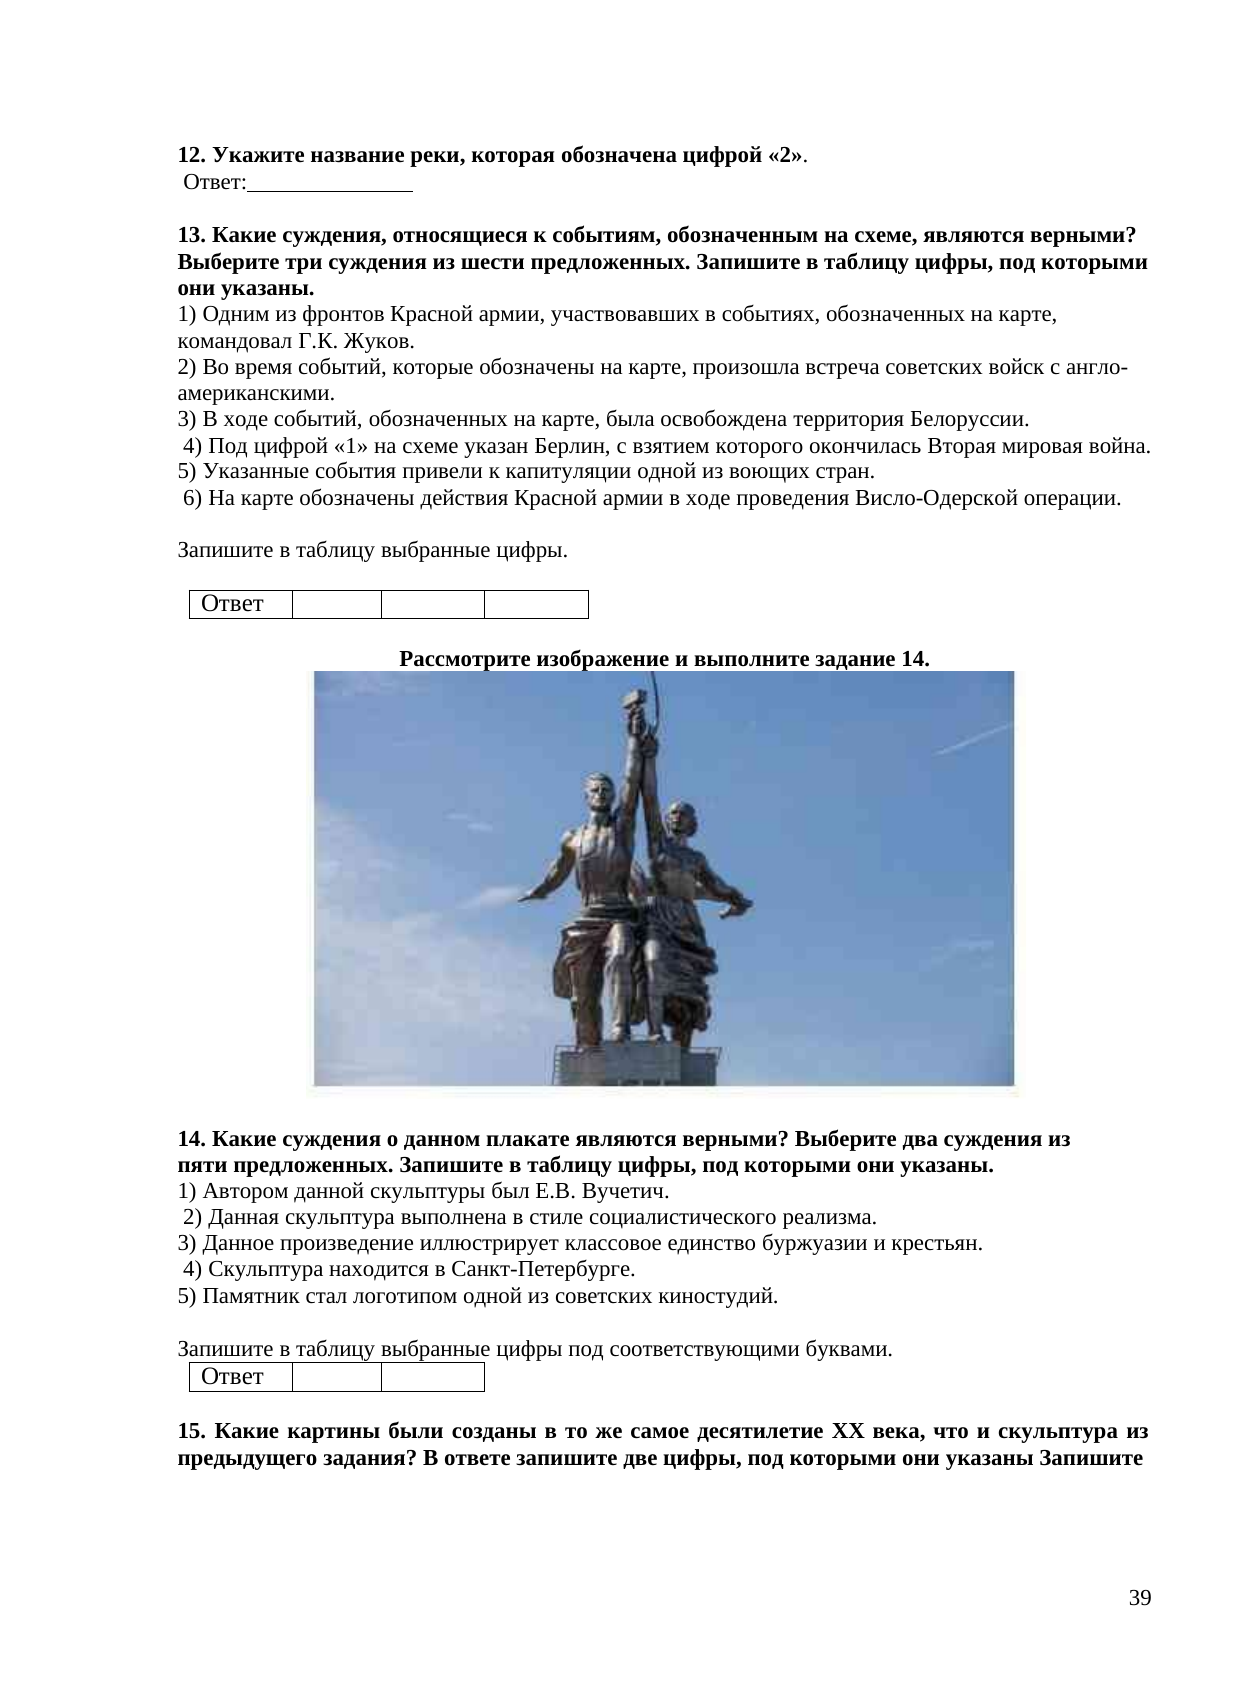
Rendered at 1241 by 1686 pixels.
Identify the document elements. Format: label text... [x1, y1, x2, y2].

table_header [382, 591, 484, 618]
list Скульптура находится в Санкт-Петербурге. [183, 1256, 1176, 1282]
list На карте обозначены действия Красной армии в ходе проведения Висло-Одерской операции. [183, 484, 1176, 511]
list Памятник стал логотипом одной из советских киностудий. [177, 1282, 1176, 1308]
list Какие суждения о данном плакате являются верными? Выберите два суждения из пяти предложенных. Запишите в таблицу цифры, под которыми они указаны. [177, 1125, 1127, 1178]
table_header Ответ [190, 1363, 292, 1391]
text Ответ: [183, 168, 1176, 194]
list Какие суждения, относящиеся к событиям, обозначенным на схеме, являются верными? Выберите три суждения из шести предложенных. Запишите в таблицу цифры, под которыми они указаны. [177, 221, 1149, 300]
table_header [293, 591, 381, 618]
list Данное произведение иллюстрирует классовое единство буржуазии и крестьян. [177, 1229, 1176, 1256]
table_header [485, 591, 588, 618]
list Укажите название реки, которая обозначена цифрой «2». [177, 142, 1176, 168]
text Запишите в таблицу выбранные цифры. [177, 536, 1176, 562]
list Одним из фронтов Красной армии, участвовавших в событиях, обозначенных на карте, командовал Г.К. Жуков. [177, 300, 1059, 353]
list Под цифрой «1» на схеме указан Берлин, с взятием которого окончилась Вторая мировая война. [183, 432, 1176, 458]
list Автором данной скульптуры был Е.В. Вучетич. [177, 1178, 1176, 1203]
list Указанные события привели к капитуляции одной из воющих стран. [177, 458, 1176, 484]
list Во время событий, которые обозначены на карте, произошла встреча советских войск с англо- американскими. [177, 353, 1130, 406]
text Рассмотрите изображение и выполните задание 14. [398, 646, 931, 671]
table_header Ответ [190, 591, 292, 618]
text Запишите в таблицу выбранные цифры под соответствующими буквами. [177, 1335, 1176, 1361]
list Данная скульптура выполнена в стиле социалистического реализма. [183, 1203, 1176, 1229]
picture [306, 671, 1027, 1099]
list В ходе событий, обозначенных на карте, была освобождена территория Белоруссии. [177, 406, 1176, 432]
list Какие картины были созданы в то же самое десятилетие ХХ века, что и скульптура из предыдущего задания? В ответе запишите две цифры, под которыми они указаны Запишите [177, 1417, 1151, 1470]
table_header [382, 1363, 484, 1391]
table_header [293, 1363, 381, 1391]
